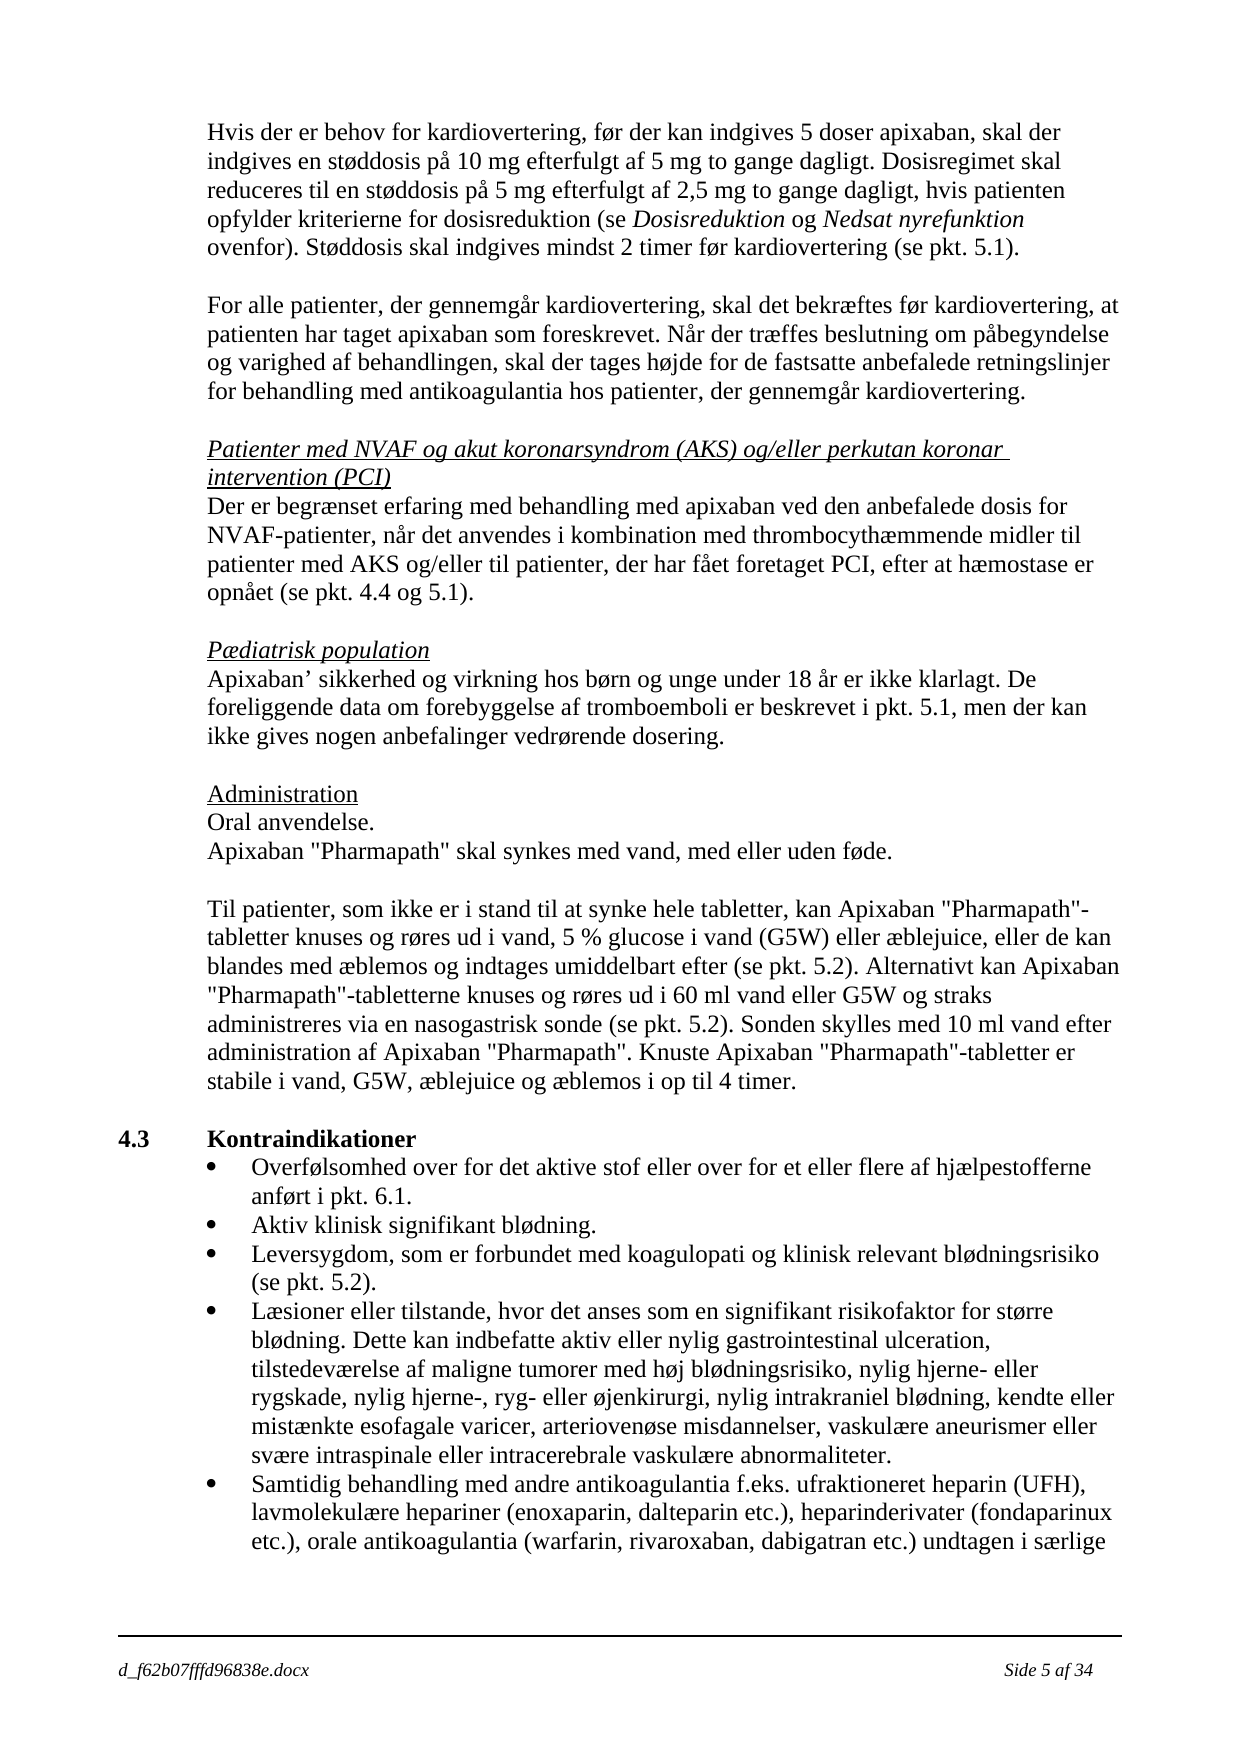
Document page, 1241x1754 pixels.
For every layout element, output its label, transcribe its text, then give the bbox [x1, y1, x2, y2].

text Til patienter, som ikke er i stand til at synke hele tabletter, kan Apixaban "Pharmapath"-tabletter knuses og røres ud i vand, 5 % glucose i vand (G5W) eller æblejuice, eller de kan blandes med æblemos og indtages umiddelbart efter (se pkt. 5.2). Alternativt kan Apixaban "Pharmapath"-tabletterne knuses og røres ud i 60 ml vand eller G5W og straks administreres via en nasogastrisk sonde (se pkt. 5.2). Sonden skylles med 10 ml vand efter administration af Apixaban "Pharmapath". Knuste Apixaban "Pharmapath"-tabletter er stabile i vand, G5W, æblejuice og æblemos i op til 4 timer. [207, 894, 1122, 1095]
text Der er begrænset erfaring med behandling med apixaban ved den anbefalede dosis for NVAF-patienter, når det anvendes i kombination med thrombocythæmmende midler til patienter med AKS og/eller til patienter, der har fået foretaget PCI, efter at hæmostase er opnået (se pkt. 4.4 og 5.1). [207, 491, 1122, 606]
text 4.3 Kontraindikationer [118, 1124, 1122, 1152]
list Overfølsomhed over for det aktive stof eller over for et eller flere af hjælpestofferne anført i pkt. 6.1. [207, 1152, 1122, 1210]
text For alle patienter, der gennemgår kardiovertering, skal det bekræftes før kardiovertering, at patienten har taget apixaban som foreskrevet. Når der træffes beslutning om påbegyndelse og varighed af behandlingen, skal der tages højde for de fastsatte anbefalede retningslinjer for behandling med antikoagulantia hos patienter, der gennemgår kardiovertering. [207, 290, 1122, 405]
text Hvis der er behov for kardiovertering, før der kan indgives 5 doser apixaban, skal der indgives en støddosis på 10 mg efterfulgt af 5 mg to gange dagligt. Dosisregimet skal reduceres til en støddosis på 5 mg efterfulgt af 2,5 mg to gange dagligt, hvis patienten opfylder kriterierne for dosisreduktion (se Dosisreduktion og Nedsat nyrefunktion ovenfor). Støddosis skal indgives mindst 2 timer før kardiovertering (se pkt. 5.1). [207, 117, 1122, 261]
text Pædiatrisk population [207, 635, 1122, 664]
list Leversygdom, som er forbundet med koagulopati og klinisk relevant blødningsrisiko (se pkt. 5.2). [207, 1239, 1122, 1296]
text Administration [207, 779, 1122, 807]
list Aktiv klinisk signifikant blødning. [207, 1210, 1122, 1239]
text Apixaban "Pharmapath" skal synkes med vand, med eller uden føde. [207, 836, 1122, 865]
text Apixaban’ sikkerhed og virkning hos børn og unge under 18 år er ikke klarlagt. De foreliggende data om forebyggelse af tromboemboli er beskrevet i pkt. 5.1, men der kan ikke gives nogen anbefalinger vedrørende dosering. [207, 664, 1122, 750]
text Patienter med NVAF og akut koronarsyndrom (AKS) og/eller perkutan koronar intervention (PCI) [207, 434, 1122, 491]
text Oral anvendelse. [207, 807, 1122, 836]
list Læsioner eller tilstande, hvor det anses som en signifikant risikofaktor for større blødning. Dette kan indbefatte aktiv eller nylig gastrointestinal ulceration, tilstedeværelse af maligne tumorer med høj blødningsrisiko, nylig hjerne- eller rygskade, nylig hjerne-, ryg- eller øjenkirurgi, nylig intrakraniel blødning, kendte eller mistænkte esofagale varicer, arteriovenøse misdannelser, vaskulære aneurismer eller svære intraspinale eller intracerebrale vaskulære abnormaliteter. [207, 1296, 1122, 1469]
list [207, 1469, 1122, 1555]
